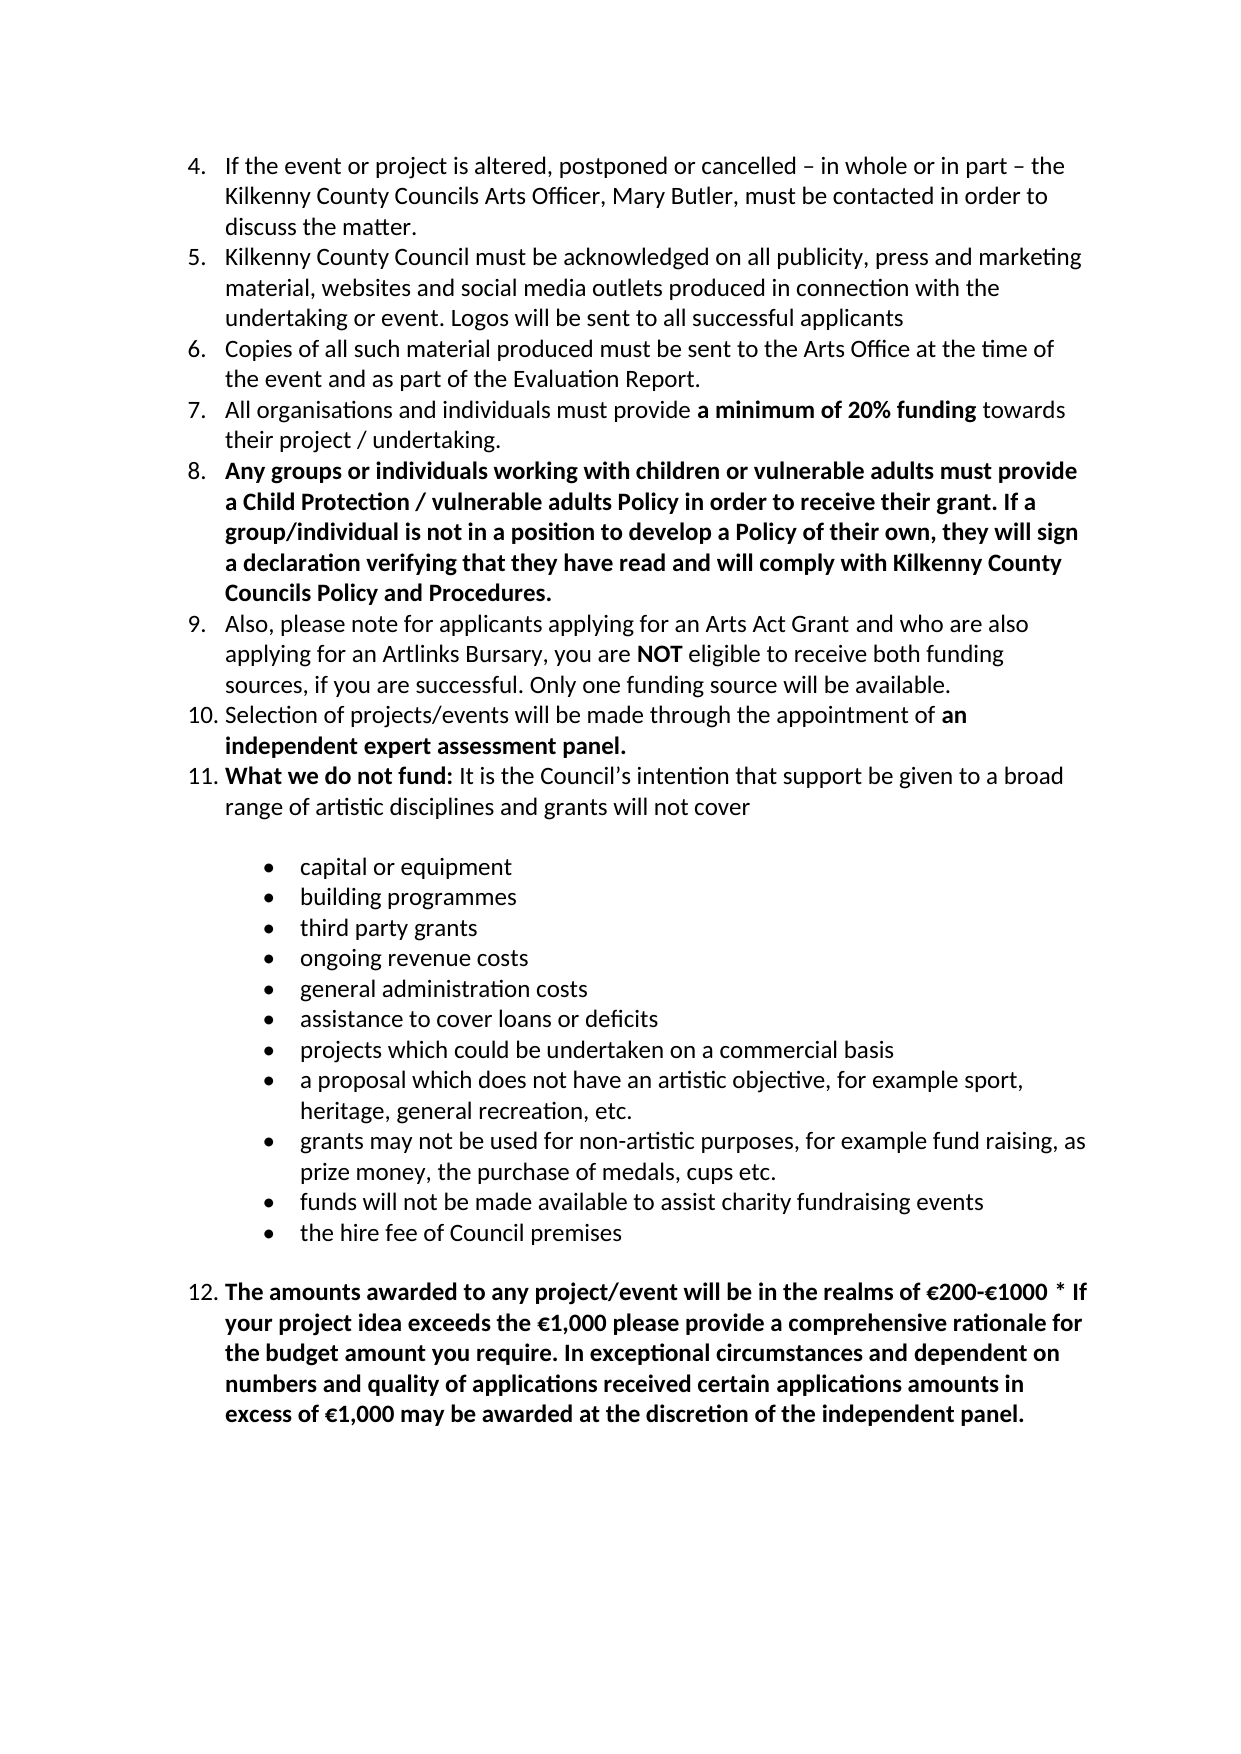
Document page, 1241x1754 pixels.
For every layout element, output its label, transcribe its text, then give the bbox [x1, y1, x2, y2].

list third party grants [262, 912, 1090, 942]
list Copies of all such material produced must be sent to the Arts Office at the time of the event and as part of the Evaluation Report. [187, 333, 1090, 394]
list All organisations and individuals must provide a minimum of 20% funding towards their project / undertaking. [187, 394, 1090, 455]
list general administration costs [262, 973, 1090, 1003]
list capital or equipment [262, 851, 1090, 881]
list What we do not fund: It is the Council’s intention that support be given to a broad range of artistic disciplines and grants will not cover [187, 760, 1090, 821]
list Selection of projects/events will be made through the appointment of an independent expert assessment panel. [187, 699, 1090, 760]
list Any groups or individuals working with children or vulnerable adults must provide a Child Protection / vulnerable adults Policy in order to receive their grant. If a group/individual is not in a position to develop a Policy of their own, they will sign a declaration verifying that they have read and will comply with Kilkenny County Councils Policy and Procedures. [187, 455, 1090, 608]
list grants may not be used for non-artistic purposes, for example fund raising, as prize money, the purchase of medals, cups etc. [262, 1125, 1090, 1186]
list funds will not be made available to assist charity fundraising events [262, 1186, 1090, 1217]
list If the event or project is altered, postponed or cancelled – in whole or in part – the Kilkenny County Councils Arts Officer, Mary Butler, must be contacted in order to discuss the matter. [187, 150, 1090, 242]
list a proposal which does not have an artistic objective, for example sport, heritage, general recreation, etc. [262, 1064, 1090, 1125]
list building programmes [262, 881, 1090, 912]
list assistance to cover loans or deficits [262, 1003, 1090, 1034]
list ongoing revenue costs [262, 942, 1090, 973]
list Kilkenny County Council must be acknowledged on all publicity, press and marketing material, websites and social media outlets produced in connection with the undertaking or event. Logos will be sent to all successful applicants [187, 242, 1090, 333]
list The amounts awarded to any project/event will be in the realms of €200-€1000 * If your project idea exceeds the €1,000 please provide a comprehensive rationale for the budget amount you require. In exceptional circumstances and dependent on numbers and quality of applications received certain applications amounts in excess of €1,000 may be awarded at the discretion of the independent panel. [187, 1277, 1090, 1429]
list the hire fee of Council premises [262, 1217, 1090, 1247]
list projects which could be undertaken on a commercial basis [262, 1034, 1090, 1064]
list Also, please note for applicants applying for an Arts Act Grant and who are also applying for an Artlinks Bursary, you are NOT eligible to receive both funding sources, if you are successful. Only one funding source will be available. [187, 608, 1090, 699]
